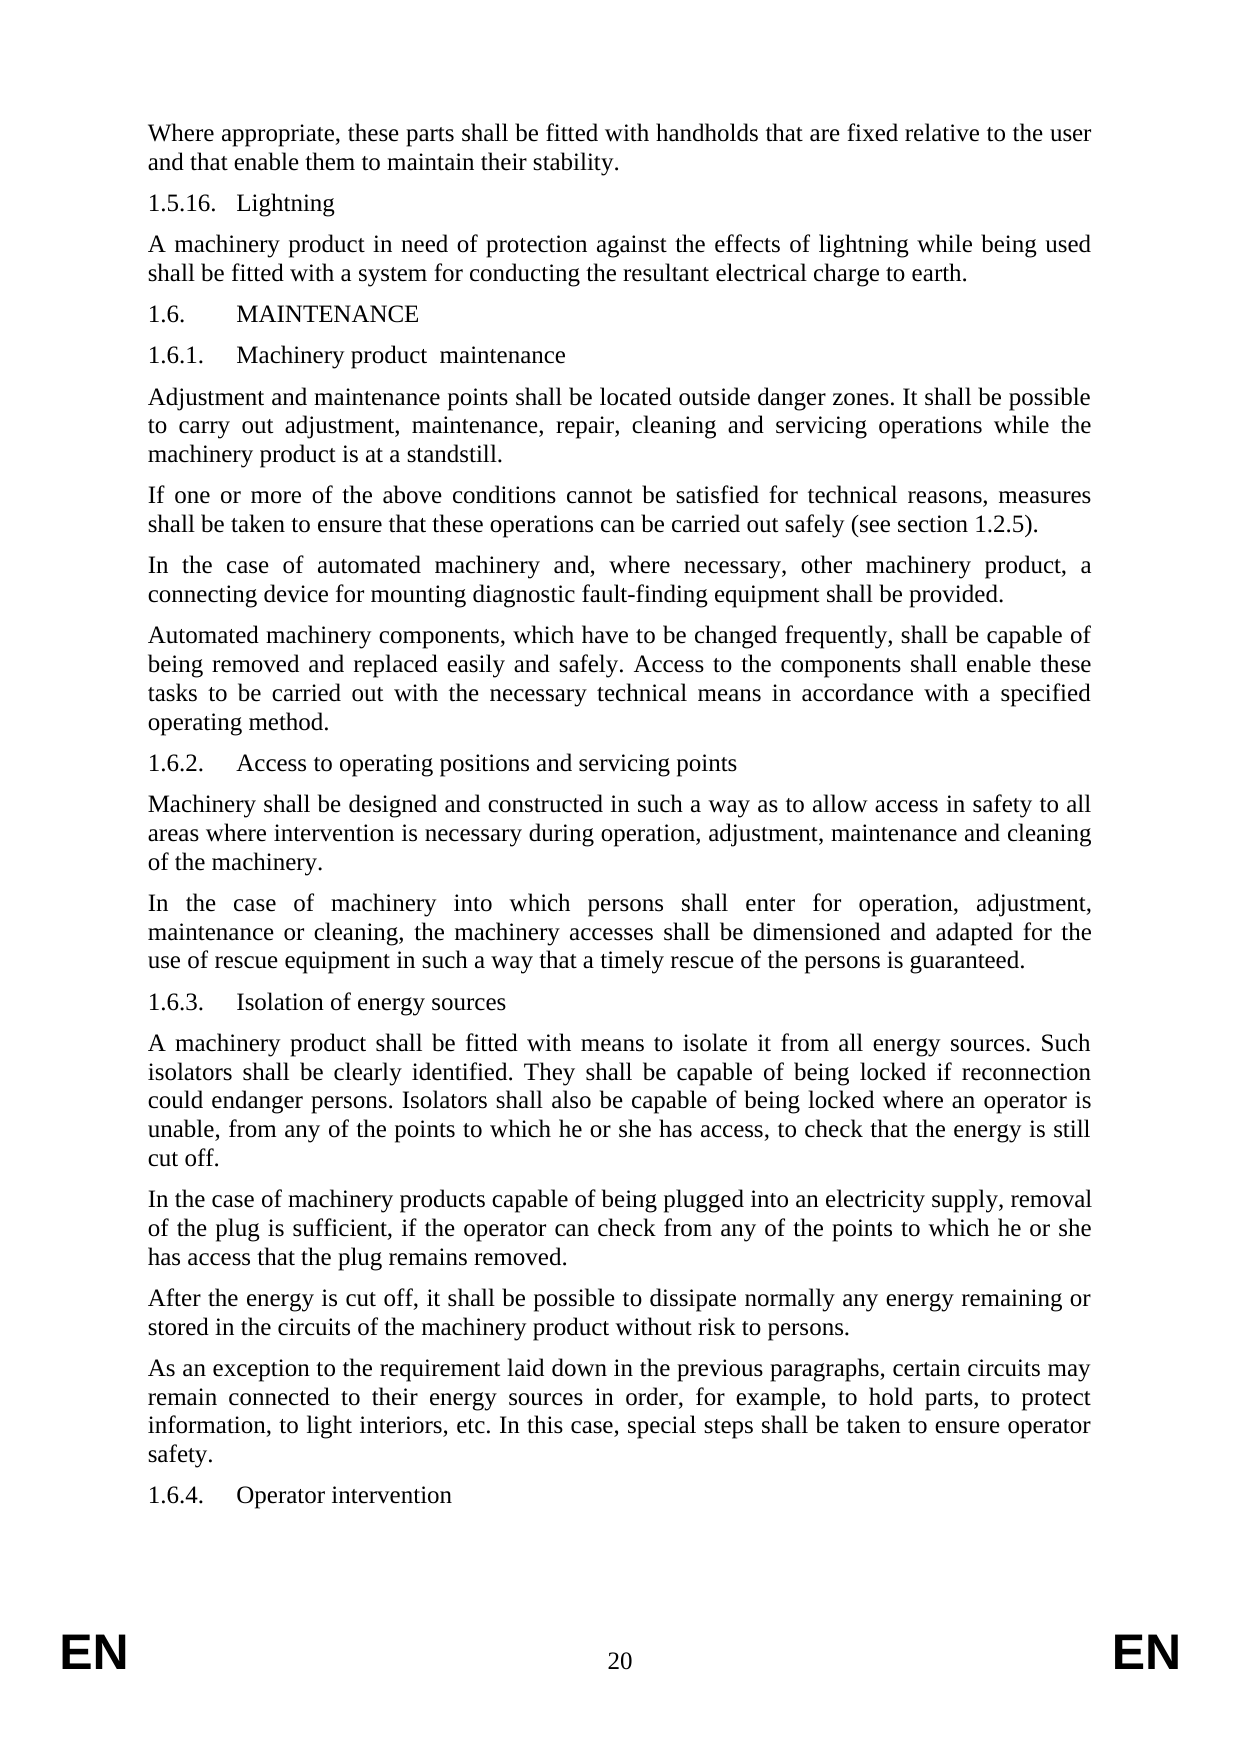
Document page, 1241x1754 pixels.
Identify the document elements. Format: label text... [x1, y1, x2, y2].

text Operator intervention [148, 1481, 1093, 1509]
text In the case of machinery into which persons shall enter for operation, adjustment, maintenance or cleaning, the machinery accesses shall be dimensioned and adapted for the use of rescue equipment in such a way that a timely rescue of the persons is guaranteed. [148, 888, 1093, 974]
text MAINTENANCE [148, 299, 1093, 328]
text Where appropriate, these parts shall be fitted with handholds that are fixed relative to the user and that enable them to maintain their stability. [148, 118, 1093, 176]
text Machinery product maintenance [148, 341, 1093, 369]
text Access to operating positions and servicing points [148, 748, 1093, 777]
text In the case of automated machinery and, where necessary, other machinery product, a connecting device for mounting diagnostic fault-finding equipment shall be provided. [148, 551, 1093, 608]
text Adjustment and maintenance points shall be located outside danger zones. It shall be possible to carry out adjustment, maintenance, repair, cleaning and servicing operations while the machinery product is at a standstill. [148, 382, 1093, 468]
text If one or more of the above conditions cannot be satisfied for technical reasons, measures shall be taken to ensure that these operations can be carried out safely (see section 1.2.5). [148, 481, 1093, 538]
text Lightning [148, 188, 1093, 217]
text A machinery product in need of protection against the effects of lightning while being used shall be fitted with a system for conducting the resultant electrical charge to earth. [148, 229, 1093, 287]
text In the case of machinery products capable of being plugged into an electricity supply, removal of the plug is sufficient, if the operator can check from any of the points to which he or she has access that the plug remains removed. [148, 1184, 1093, 1271]
text A machinery product shall be fitted with means to isolate it from all energy sources. Such isolators shall be clearly identified. They shall be capable of being locked if reconnection could endanger persons. Isolators shall also be capable of being locked where an operator is unable, from any of the points to which he or she has access, to check that the energy is still cut off. [148, 1028, 1093, 1172]
text Isolation of energy sources [148, 987, 1093, 1016]
text Automated machinery components, which have to be changed frequently, shall be capable of being removed and replaced easily and safely. Access to the components shall enable these tasks to be carried out with the necessary technical means in accordance with a specified operating method. [148, 621, 1093, 736]
text After the energy is cut off, it shall be possible to dissipate normally any energy remaining or stored in the circuits of the machinery product without risk to persons. [148, 1283, 1093, 1341]
text Machinery shall be designed and constructed in such a way as to allow access in safety to all areas where intervention is necessary during operation, adjustment, maintenance and cleaning of the machinery. [148, 789, 1093, 876]
text As an exception to the requirement laid down in the previous paragraphs, certain circuits may remain connected to their energy sources in order, for example, to hold parts, to protect information, to light interiors, etc. In this case, special steps shall be taken to ensure operator safety. [148, 1353, 1093, 1468]
